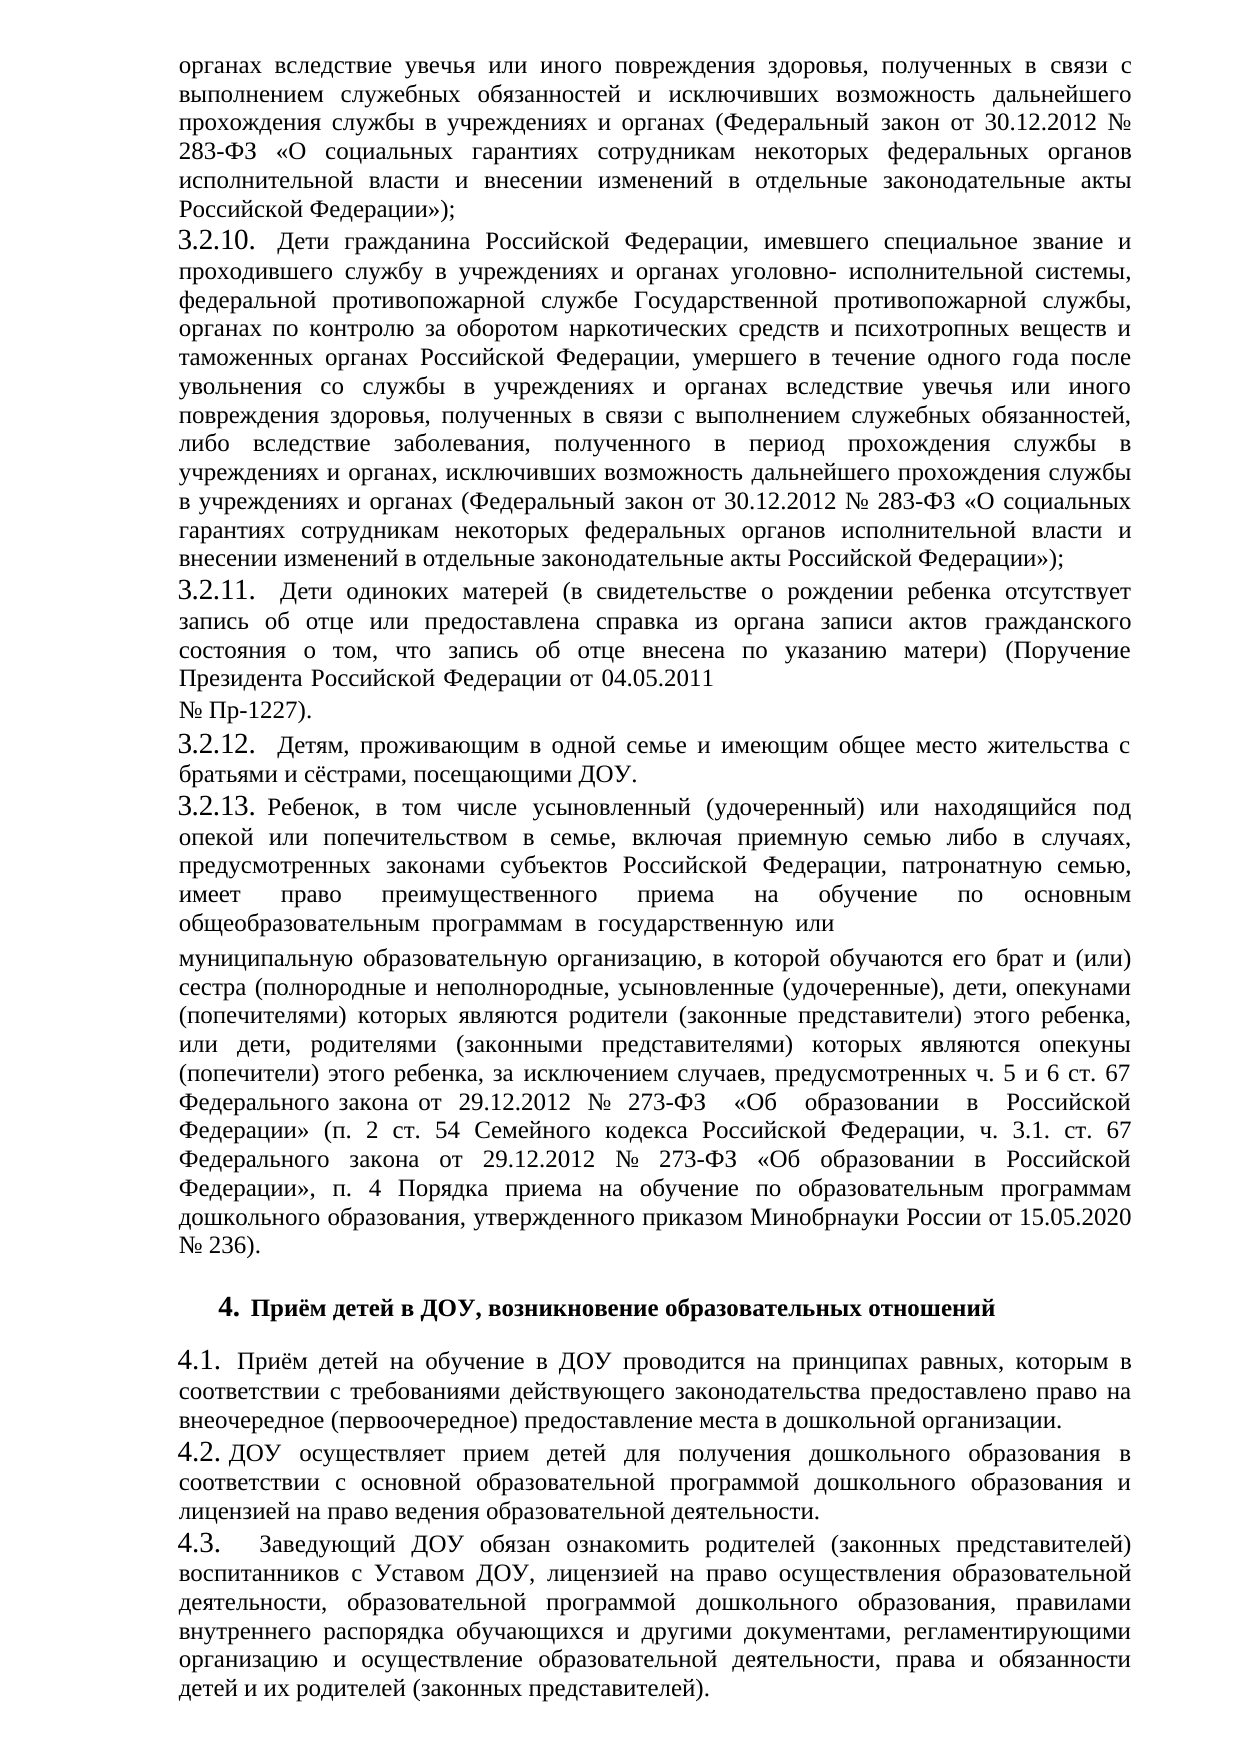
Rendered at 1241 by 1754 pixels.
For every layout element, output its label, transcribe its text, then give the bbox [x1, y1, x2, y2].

list Ребенок, в том числе усыновленный (удочеренный) или находящийся под опекой или попечительством в семье, включая приемную семью либо в случаях, предусмотренных законами субъектов Российской Федерации, патронатную семью, имеет право преимущественного приема на обучение по основным общеобразовательным программам в государственную или [177, 788, 1131, 937]
text № Пр-1227). [178, 692, 1181, 726]
text муниципальную образовательную организацию, в которой обучаются его брат и (или) сестра (полнородные и неполнородные, усыновленные (удочеренные), дети, опекунами (попечителями) которых являются родители (законные представители) этого ребенка, или дети, родителями (законными представителями) которых являются опекуны (попечители) этого ребенка, за исключением случаев, предусмотренных ч. 5 и 6 ст. 67 Федерального закона от 29.12.2012 № 273-ФЗ «Об образовании в Российской Федерации» (п. 2 ст. 54 Семейного кодекса Российской Федерации, ч. 3.1. ст. 67 Федерального закона от 29.12.2012 № 273-ФЗ «Об образовании в Российской Федерации», п. 4 Порядка приема на обучение по образовательным программам дошкольного образования, утвержденного приказом Минобрнауки России от 15.05.2020 № 236). [178, 943, 1131, 1259]
list Детям, проживающим в одной семье и имеющим общее место жительства с братьями и сёстрами, посещающими ДОУ. [177, 726, 1131, 788]
subtitle Приём детей в ДОУ, возникновение образовательных отношений [218, 1289, 1181, 1322]
list Дети гражданина Российской Федерации, имевшего специальное звание и проходившего службу в учреждениях и органах уголовно- исполнительной системы, федеральной противопожарной службе Государственной противопожарной службы, органах по контролю за оборотом наркотических средств и психотропных веществ и таможенных органах Российской Федерации, умершего в течение одного года после увольнения со службы в учреждениях и органах вследствие увечья или иного повреждения здоровья, полученных в связи с выполнением служебных обязанностей, либо вследствие заболевания, полученного в период прохождения службы в учреждениях и органах, исключивших возможность дальнейшего прохождения службы в учреждениях и органах (Федеральный закон от 30.12.2012 № 283-ФЗ «О социальных гарантиях сотрудникам некоторых федеральных органов исполнительной власти и внесении изменений в отдельные законодательные акты Российской Федерации»); [177, 222, 1132, 572]
list Дети одиноких матерей (в свидетельстве о рождении ребенка отсутствует запись об отце или предоставлена справка из органа записи актов гражданского состояния о том, что запись об отце внесена по указанию матери) (Поручение Президента Российской Федерации от 04.05.2011 [177, 572, 1131, 692]
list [177, 50, 1132, 222]
list Приём детей на обучение в ДОУ проводится на принципах равных, которым в соответствии с требованиями действующего законодательства предоставлено право на внеочередное (первоочередное) предоставление места в дошкольной организации. [177, 1342, 1132, 1433]
list ДОУ осуществляет прием детей для получения дошкольного образования в соответствии с основной образовательной программой дошкольного образования и лицензией на право ведения образовательной деятельности. [177, 1434, 1131, 1525]
list Заведующий ДОУ обязан ознакомить родителей (законных представителей) воспитанников с Уставом ДОУ, лицензией на право осуществления образовательной деятельности, образовательной программой дошкольного образования, правилами внутреннего распорядка обучающихся и другими документами, регламентирующими организацию и осуществление образовательной деятельности, права и обязанности детей и их родителей (законных представителей). [177, 1525, 1131, 1702]
